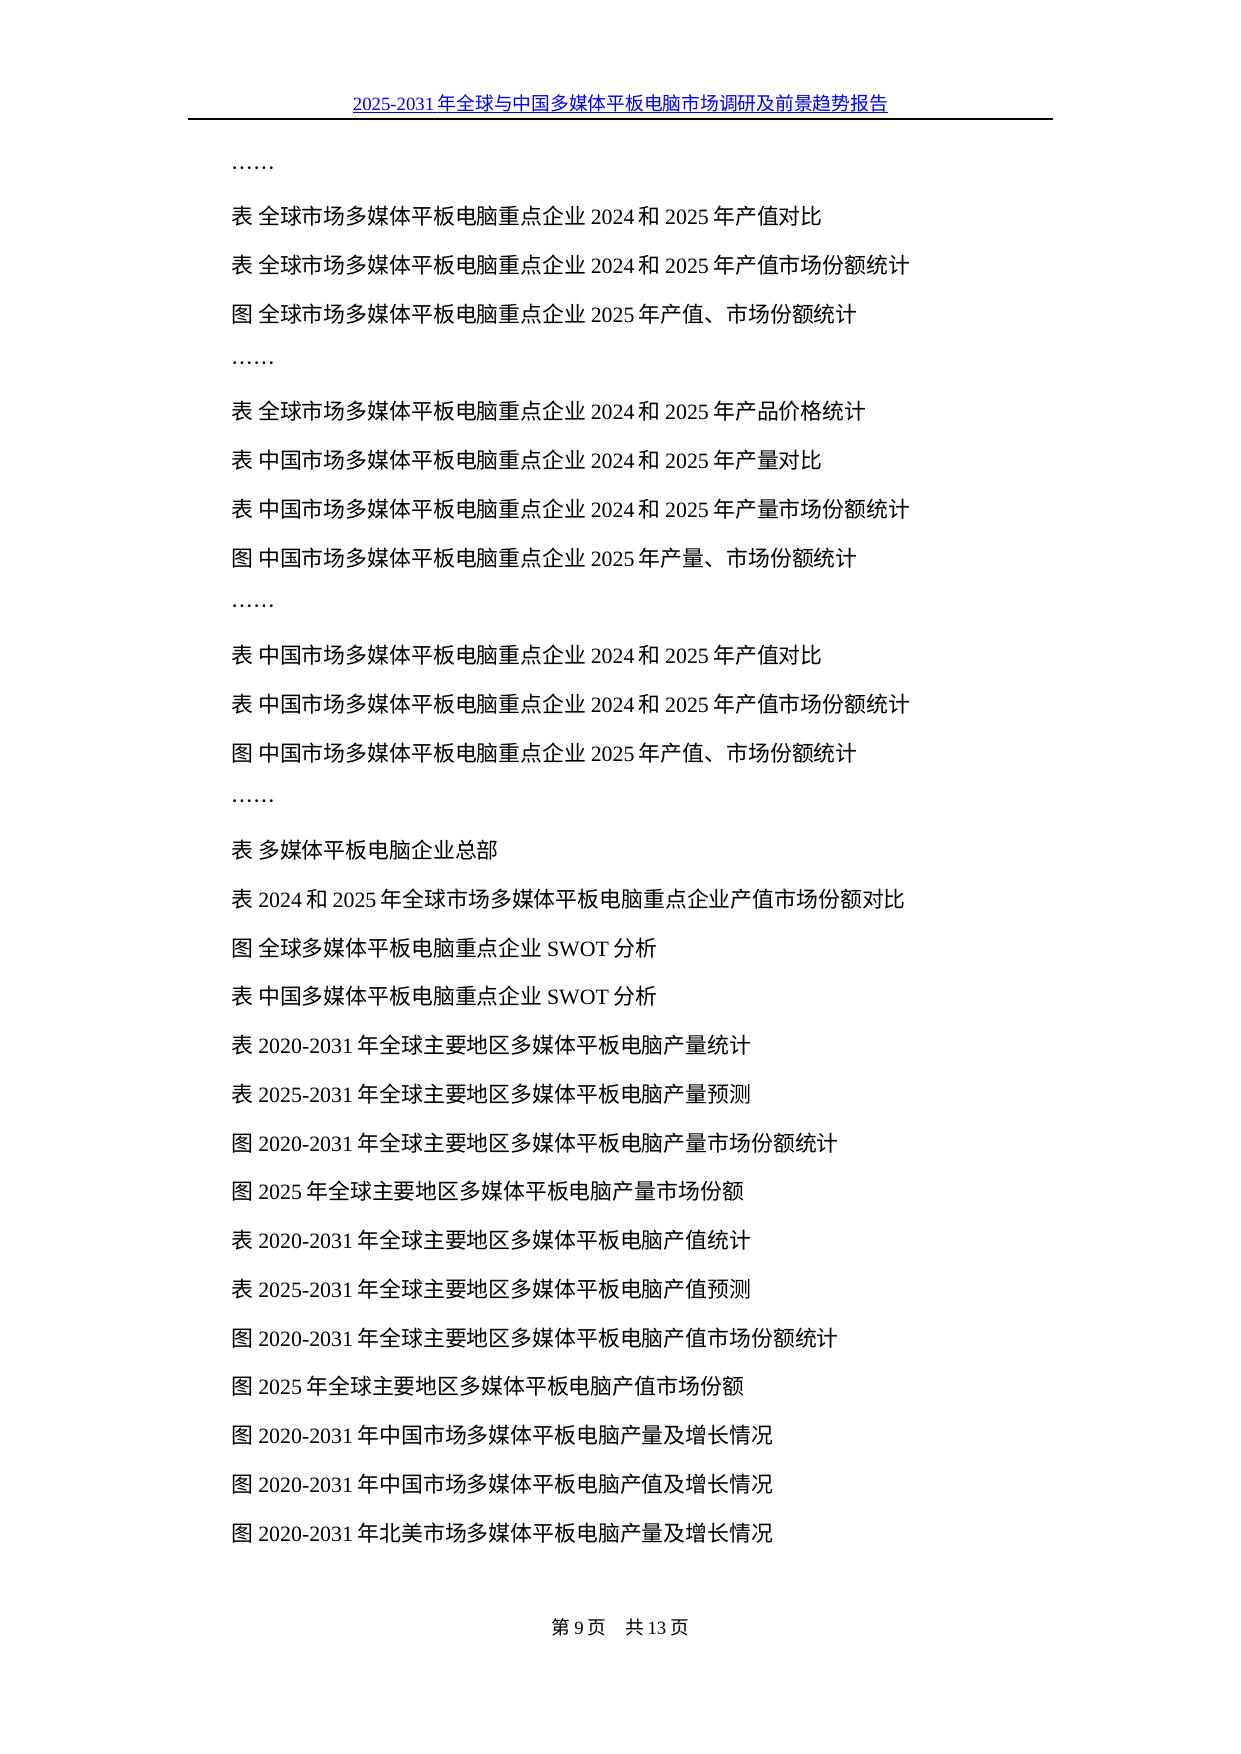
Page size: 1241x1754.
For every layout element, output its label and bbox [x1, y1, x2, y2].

text [187, 150, 1053, 1548]
